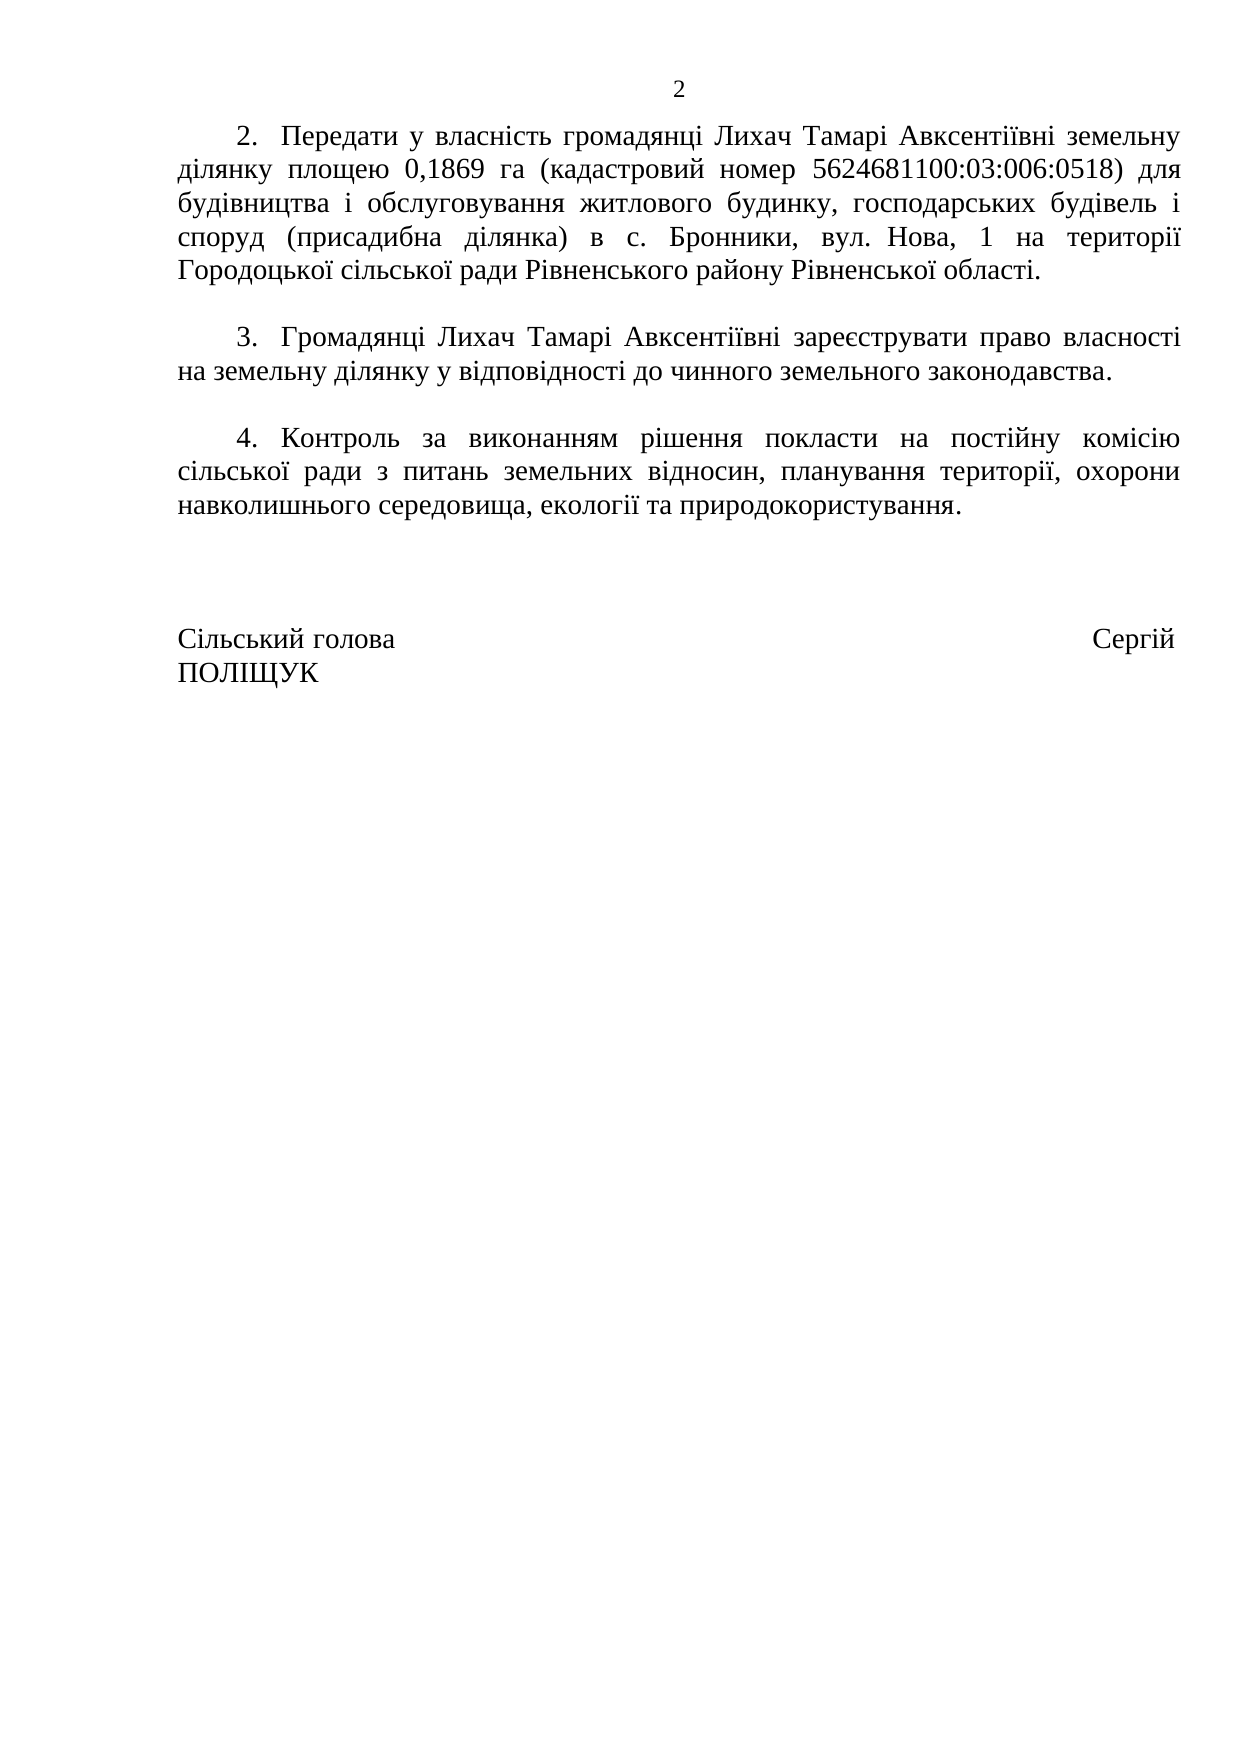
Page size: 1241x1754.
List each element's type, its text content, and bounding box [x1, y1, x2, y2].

list Передати у власність громадянці Лихач Тамарі Авксентіївні земельну ділянку площею 0,1869 га (кадастровий номер 5624681100:03:006:0518) для будівництва і обслуговування житлового будинку, господарських будівель і споруд (присадибна ділянка) в с. Бронники, вул. Нова, 1 на території Городоцької сільської ради Рівненського району Рівненської області. [177, 118, 1181, 286]
list Громадянці Лихач Тамарі Авксентіївні зареєструвати право власності на земельну ділянку у відповідності до чинного земельного законодавства. [177, 319, 1181, 386]
text Сільський голова Сергій ПОЛІЩУК [177, 621, 1181, 688]
list Контроль за виконанням рішення покласти на постійну комісію сільської ради з питань земельних відносин, планування території, охорони навколишнього середовища, екології та природокористування. [177, 420, 1181, 521]
